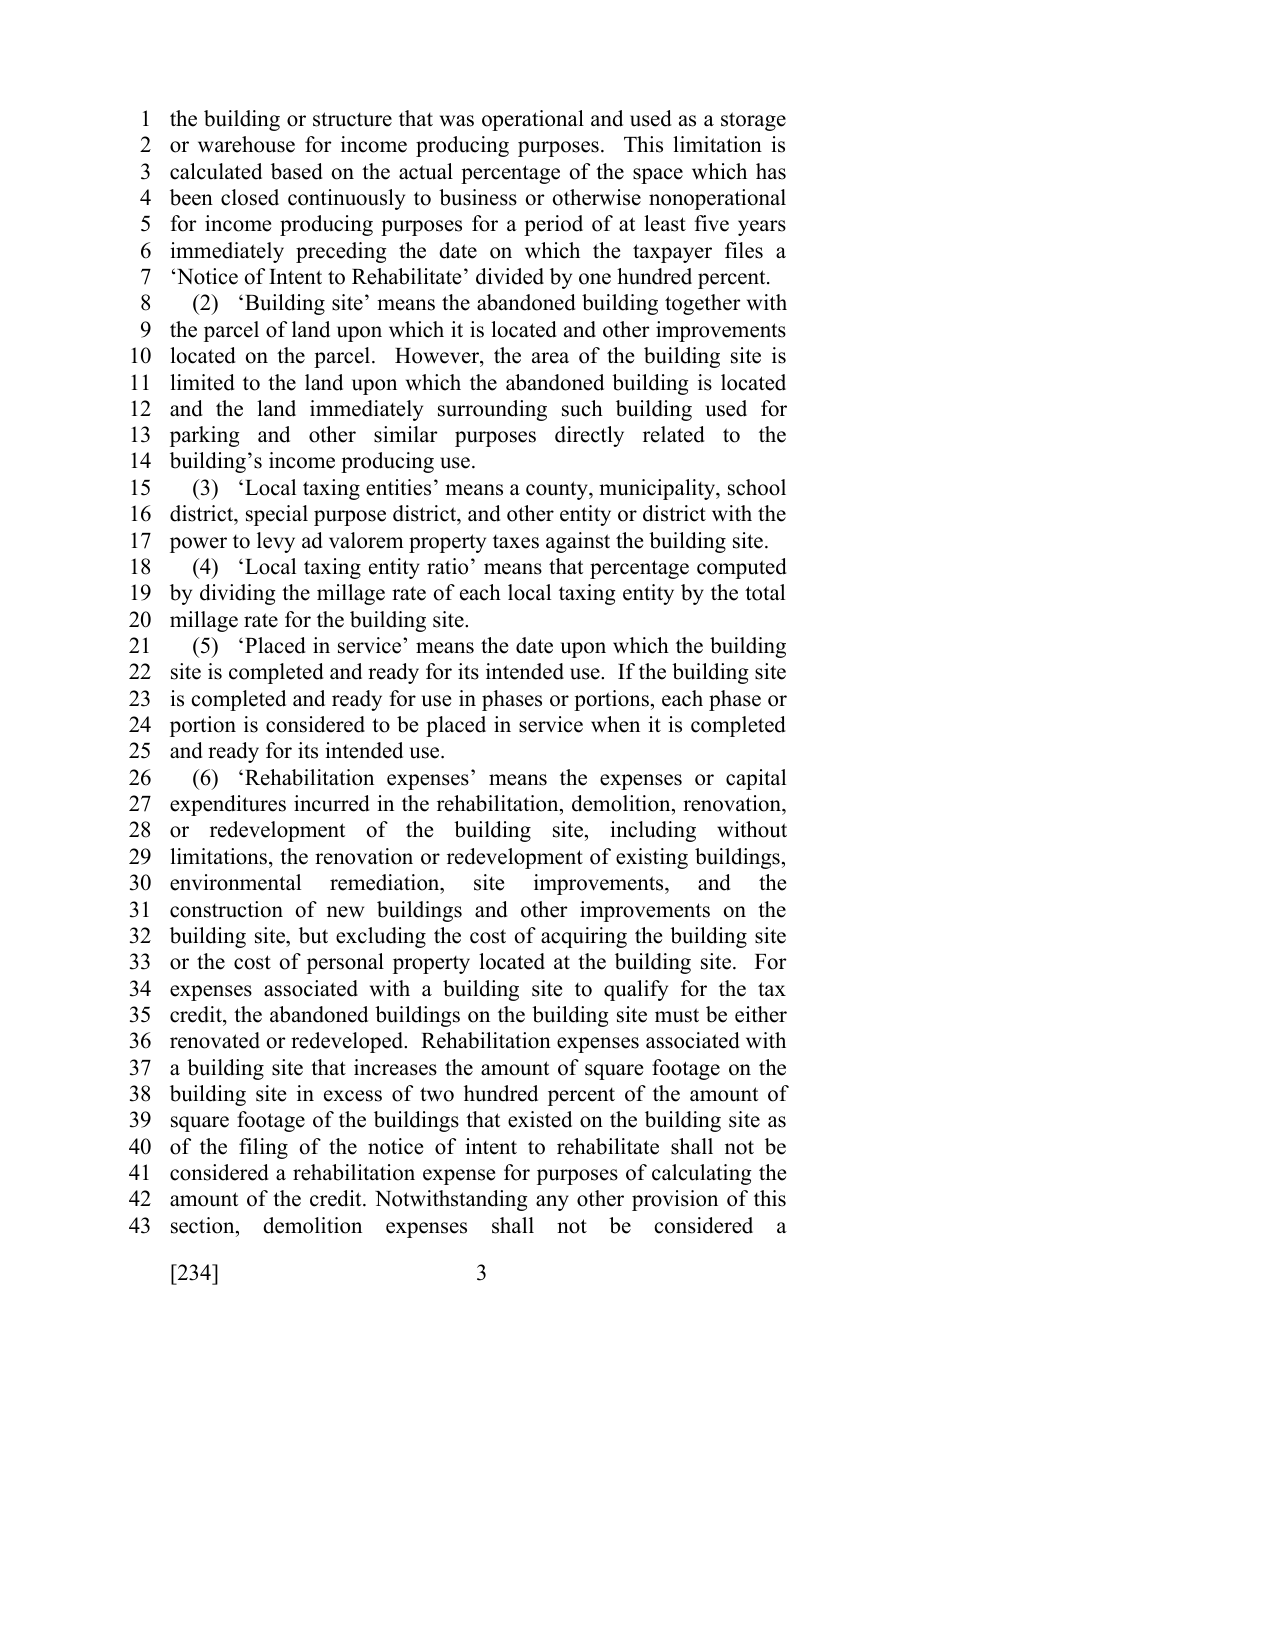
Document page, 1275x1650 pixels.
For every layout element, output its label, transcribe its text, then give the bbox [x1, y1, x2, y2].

text (3) ‘Local taxing entities’ means a county, municipality, school district, special purpose district, and other entity or district with the power to levy ad valorem property taxes against the building site. [169, 474, 787, 553]
text (5) ‘Placed in service’ means the date upon which the building site is completed and ready for its intended use. If the building site is completed and ready for use in phases or portions, each phase or portion is considered to be placed in service when it is completed and ready for its intended use. [169, 632, 787, 764]
text (2) ‘Building site’ means the abandoned building together with the parcel of land upon which it is located and other improvements located on the parcel. However, the area of the building site is limited to the land upon which the abandoned building is located and the land immediately surrounding such building used for parking and other similar purposes directly related to the building’s income producing use. [169, 289, 787, 474]
text (4) ‘Local taxing entity ratio’ means that percentage computed by dividing the millage rate of each local taxing entity by the total millage rate for the building site. [169, 553, 787, 632]
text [169, 764, 787, 1238]
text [169, 105, 787, 289]
